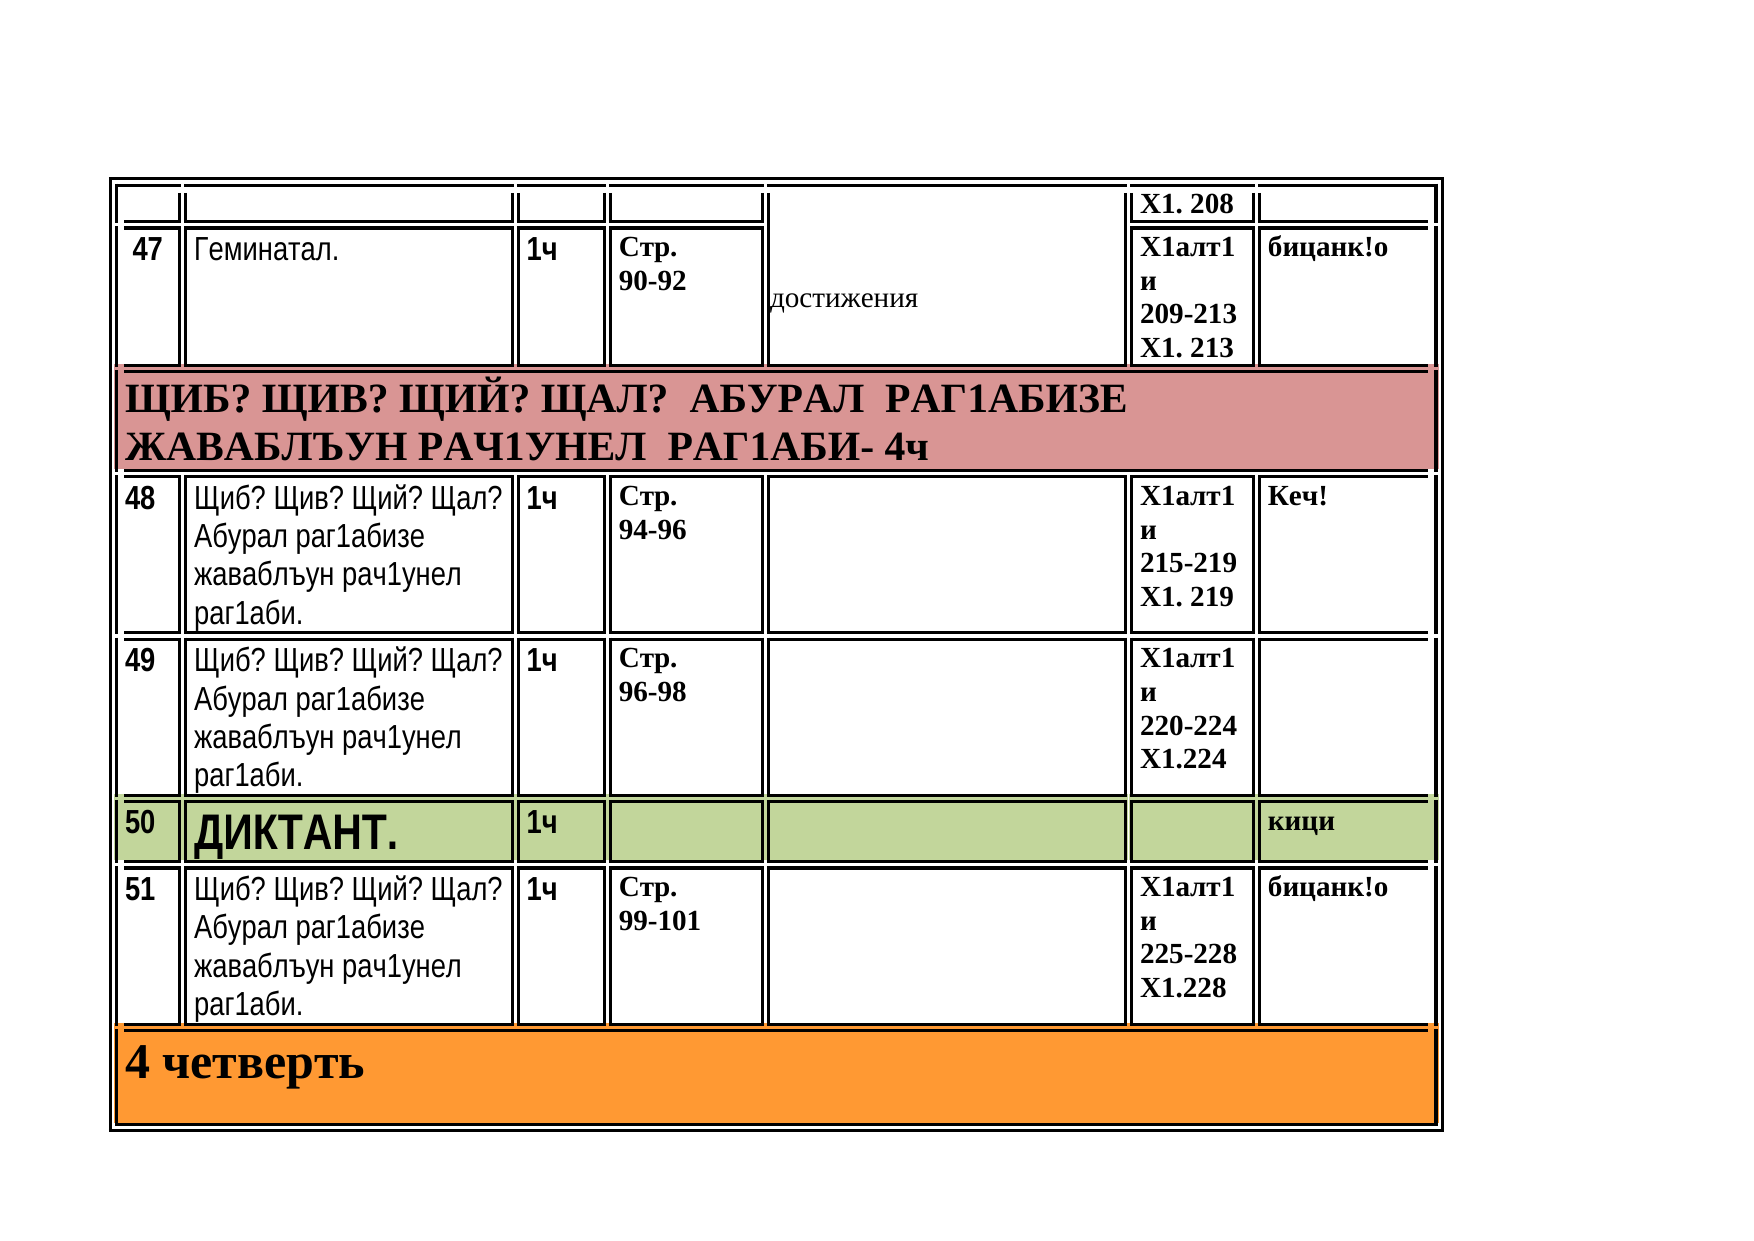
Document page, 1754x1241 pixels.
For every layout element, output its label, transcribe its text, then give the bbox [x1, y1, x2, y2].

table_cell 1ч [515, 794, 607, 860]
table_cell 46 [114, 180, 183, 220]
table_cell [607, 794, 765, 860]
table_cell Стр. 96-98 [607, 631, 765, 793]
table_cell Щиб? Щив? Щий? Щал? Абурал раг1абизе жаваблъун рач1унел раг1аби. [183, 631, 515, 793]
table_cell [765, 794, 1128, 860]
table_cell Стр. 94-96 [607, 472, 765, 631]
table_cell [765, 631, 1128, 793]
table_cell [765, 860, 1128, 1022]
table_cell 51 [114, 860, 183, 1022]
table_cell 1ч [515, 860, 607, 1022]
table_cell Геминатал. [183, 180, 515, 220]
table_cell ЩИБ? ЩИВ? ЩИЙ? ЩАЛ? АБУРАЛ РАГ1АБИЗЕ ЖАВАБЛЪУН РАЧ1УНЕЛ РАГ1АБИ- 4ч [114, 364, 1439, 469]
table_cell 49 [114, 631, 183, 793]
table_cell 48 [114, 469, 183, 631]
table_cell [1129, 180, 1256, 220]
table_cell 1ч [515, 220, 607, 364]
table_cell Х1алт1и 215-219 Х1. 219 [1129, 472, 1256, 631]
table_cell кици [1256, 180, 1439, 220]
table_cell 47 [114, 220, 183, 364]
table_cell 4 четверть [114, 1023, 1439, 1123]
table_cell Стр. 90-92 [607, 220, 765, 364]
table_cell Кеч! [1256, 469, 1439, 631]
table_cell Щиб? Щив? Щий? Щал? Абурал раг1абизе жаваблъун рач1унел раг1аби. [183, 860, 515, 1022]
table_cell ДИКТАНТ. [183, 794, 515, 860]
table_cell Х1алт1и 209-213 Х1. 213 [1129, 220, 1256, 364]
table_cell [765, 472, 1128, 631]
table_cell Х1алт1и 225-228 Х1.228 [1129, 860, 1256, 1022]
table_cell Щиб? Щив? Щий? Щал? Абурал раг1абизе жаваблъун рач1унел раг1аби. [183, 472, 515, 631]
table_cell 50 [114, 794, 183, 860]
table_cell [1256, 631, 1439, 793]
table_cell [1129, 794, 1256, 860]
table_cell Х1алт1и 220-224 Х1.224 [1129, 631, 1256, 793]
table_cell 1ч [515, 631, 607, 793]
table_cell Стр. 99-101 [607, 860, 765, 1022]
table_cell кици [1256, 794, 1439, 860]
table_cell бицанк!о [1256, 860, 1439, 1022]
table_cell Геминатал. [183, 220, 515, 364]
table_cell 1ч [515, 180, 607, 220]
table_cell 1ч [515, 472, 607, 631]
table_cell Стр. 88-90 [607, 180, 765, 220]
table_cell бицанк!о [1256, 220, 1439, 364]
